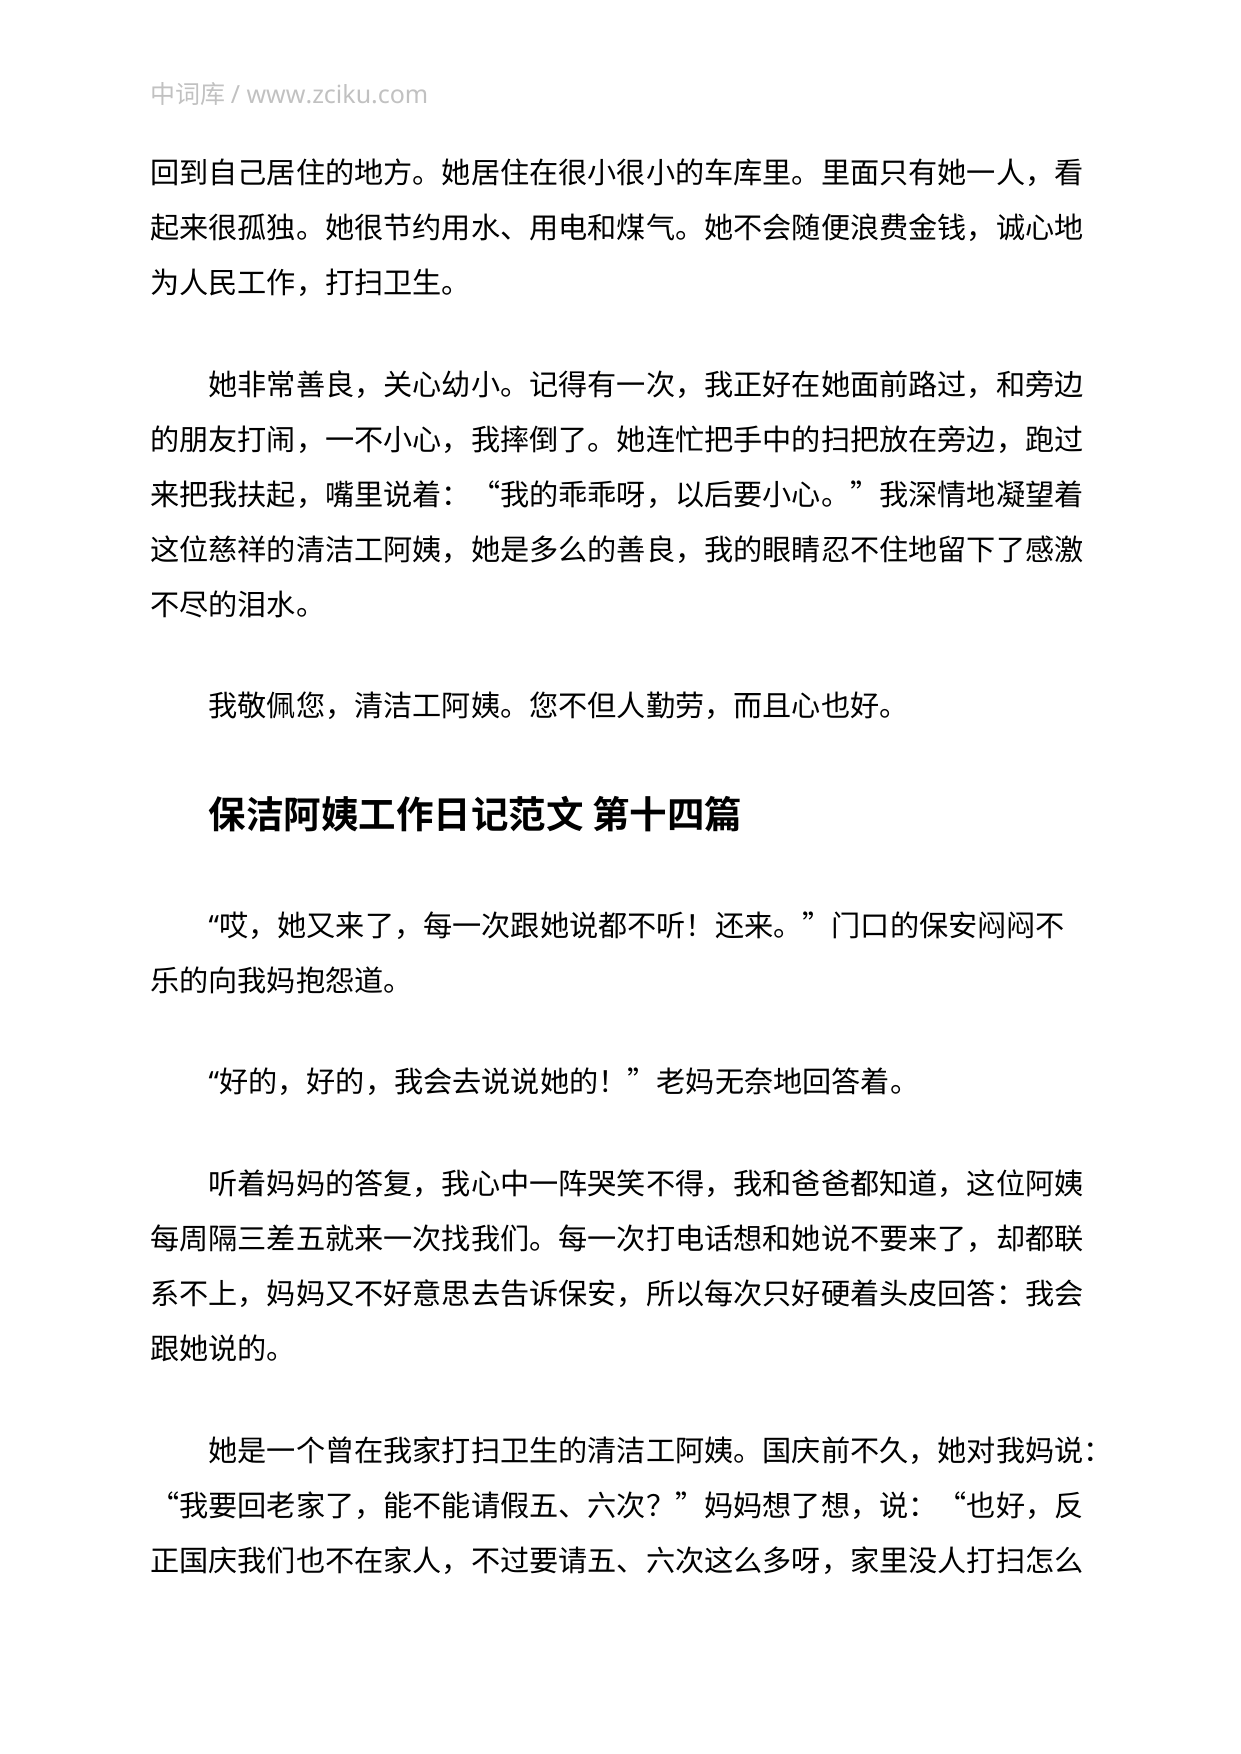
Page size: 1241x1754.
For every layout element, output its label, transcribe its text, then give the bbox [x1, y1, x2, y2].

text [150, 150, 1090, 302]
text “好的，好的，我会去说说她的！”老妈无奈地回答着。 [150, 1059, 1090, 1101]
text 她非常善良，关心幼小。记得有一次，我正好在她面前路过，和旁边的朋友打闹，一不小心，我摔倒了。她连忙把手中的扫把放在旁边，跑过来把我扶起，嘴里说着：“我的乖乖呀，以后要小心。”我深情地凝望着这位慈祥的清洁工阿姨，她是多么的善良，我的眼睛忍不住地留下了感激不尽的泪水。 [150, 362, 1090, 623]
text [150, 1427, 1090, 1579]
text 我敬佩您，清洁工阿姨。您不但人勤劳，而且心也好。 [150, 683, 1090, 725]
text 保洁阿姨工作日记范文 第十四篇 [150, 785, 1090, 839]
text “哎，她又来了，每一次跟她说都不听！还来。”门口的保安闷闷不乐的向我妈抱怨道。 [150, 902, 1090, 999]
text 听着妈妈的答复，我心中一阵哭笑不得，我和爸爸都知道，这位阿姨每周隔三差五就来一次找我们。每一次打电话想和她说不要来了，却都联系不上，妈妈又不好意思去告诉保安，所以每次只好硬着头皮回答：我会跟她说的。 [150, 1161, 1090, 1368]
